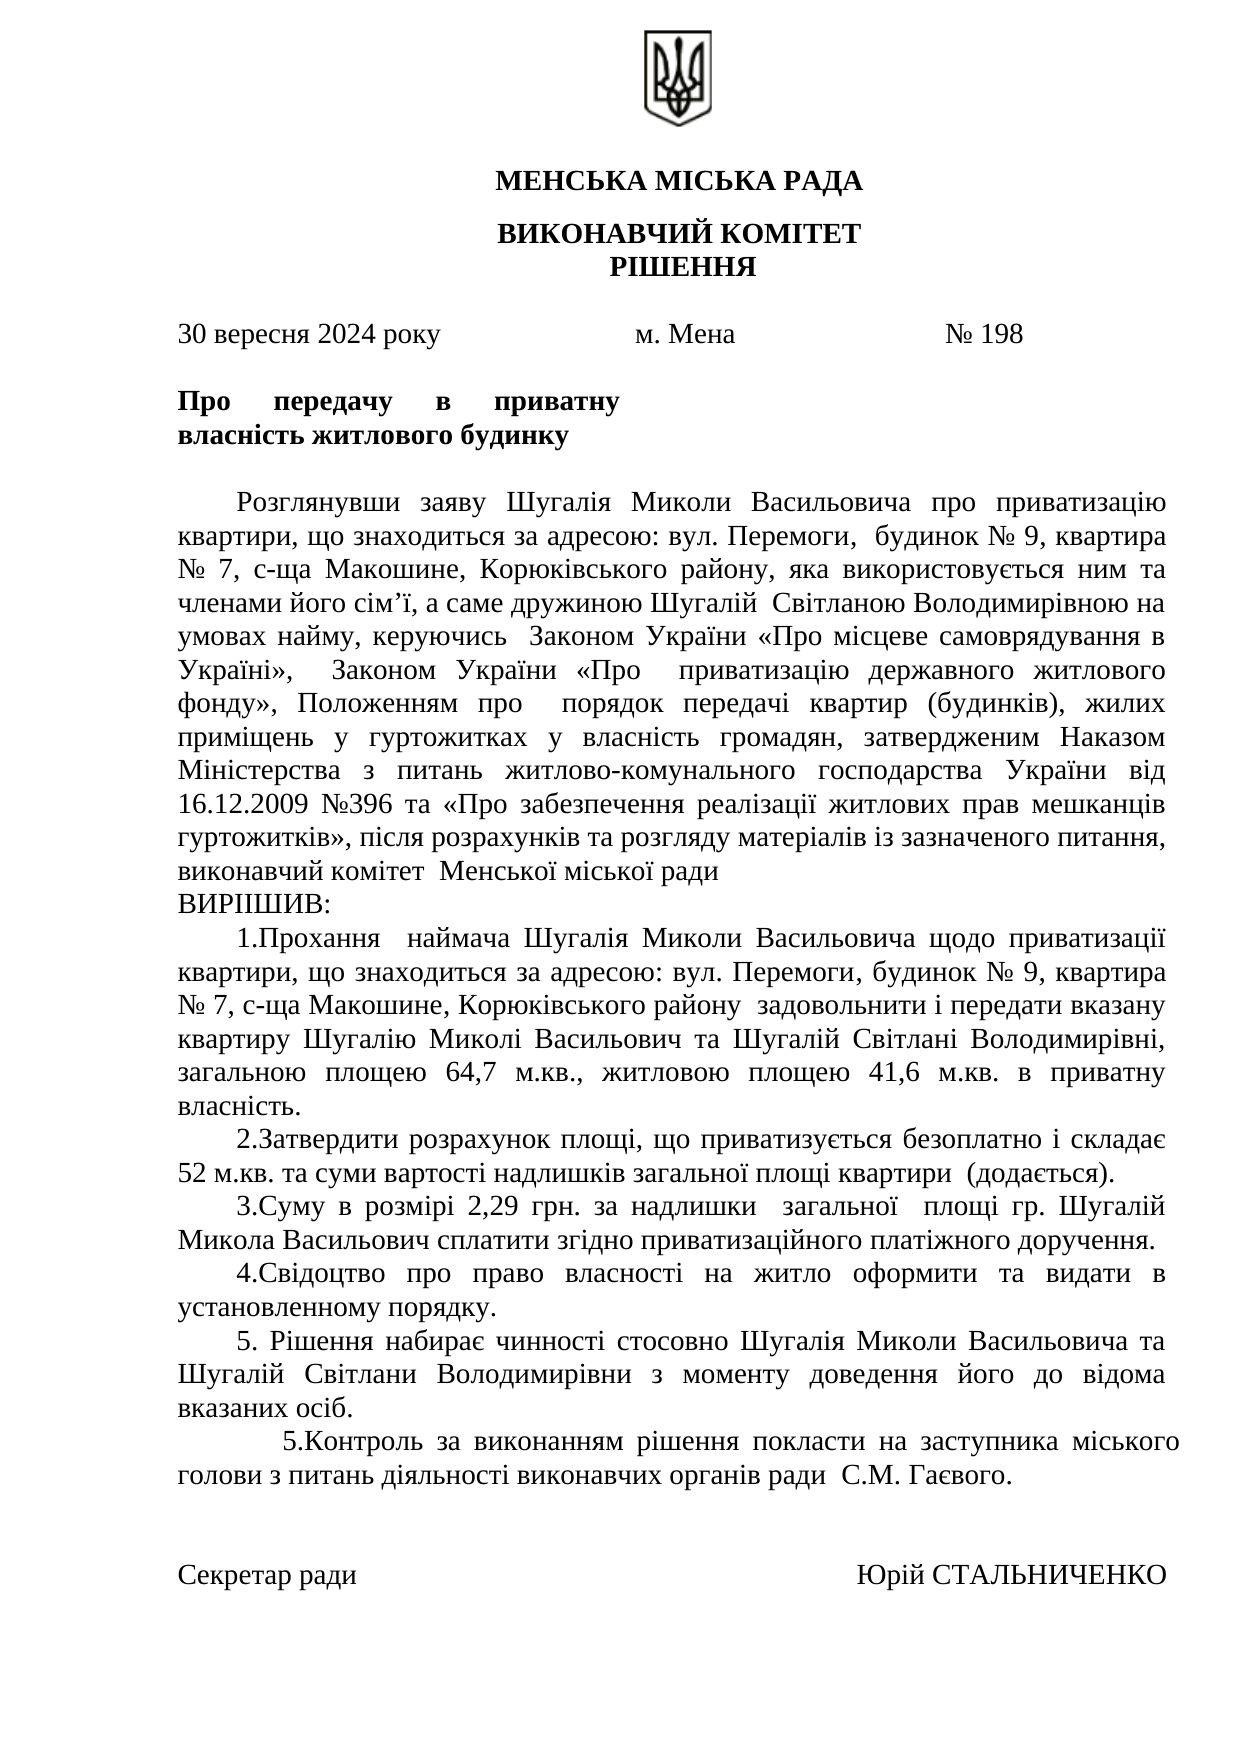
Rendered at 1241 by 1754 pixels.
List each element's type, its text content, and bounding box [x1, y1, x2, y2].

text 30 вересня 2024 року м. Мена № 198 [177, 316, 1181, 350]
text ВИРІІШИВ: [177, 887, 1167, 920]
picture [643, 29, 715, 130]
text ВИКОНАВЧИЙ КОМІТЕТ [177, 216, 1181, 249]
text 1.Прохання наймача Шугалія Миколи Васильовича щодо приватизації квартири, що знаходиться за адресою: вул. Перемоги, будинок № 9, квартира № 7, с-ща Макошине, Корюківського району задовольнити і передати вказану квартиру Шугалію Миколі Васильович та Шугалій Світлані Володимирівні, загальною площею 64,7 м.кв., житловою площею 41,6 м.кв. в приватну власність. [177, 920, 1167, 1121]
text МЕНСЬКА МІСЬКА РАДА [177, 163, 1181, 197]
text Секретар ради Юрій СТАЛЬНИЧЕНКО [177, 1557, 1181, 1591]
text 5. Рішення набирає чинності стосовно Шугалія Миколи Васильовича та Шугалій Світлани Володимирівни з моменту доведення його до відома вказаних осіб. [177, 1323, 1167, 1423]
text 3.Суму в розмірі 2,29 грн. за надлишки загальної площі гр. Шугалій Микола Васильович сплатити згідно приватизаційного платіжного доручення. [177, 1188, 1167, 1256]
text 5.Контроль за виконанням рішення покласти на заступника міського голови з питань діяльності виконавчих органів ради С.М. Гаєвого. [177, 1423, 1181, 1490]
text Розглянувши заяву Шугалія Миколи Васильовича про приватизацію квартири, що знаходиться за адресою: вул. Перемоги, будинок № 9, квартира № 7, с-ща Макошине, Корюківського району, яка використовується ним та членами його сім’ї, а саме дружиною Шугалій Світланою Володимирівною на умовах найму, керуючись Законом України «Про місцеве самоврядування в Україні», Законом України «Про приватизацію державного житлового фонду», Положенням про порядок передачі квартир (будинків), жилих приміщень у гуртожитках у власність громадян, затвердженим Наказом Міністерства з питань житлово-комунального господарства України від 16.12.2009 №396 та «Про забезпечення реалізації житлових прав мешканців гуртожитків», після розрахунків та розгляду матеріалів із зазначеного питання, виконавчий комітет Менської міської ради [177, 484, 1167, 887]
text Про передачу в приватну власність житлового будинку [177, 383, 620, 451]
text 2.Затвердити розрахунок площі, що приватизується безоплатно і складає 52 м.кв. та суми вартості надлишків загальної площі квартири (додається). [177, 1121, 1167, 1188]
text РІШЕННЯ [177, 249, 1181, 283]
text 4.Свідоцтво про право власності на житло оформити та видати в установленному порядку. [177, 1256, 1167, 1323]
